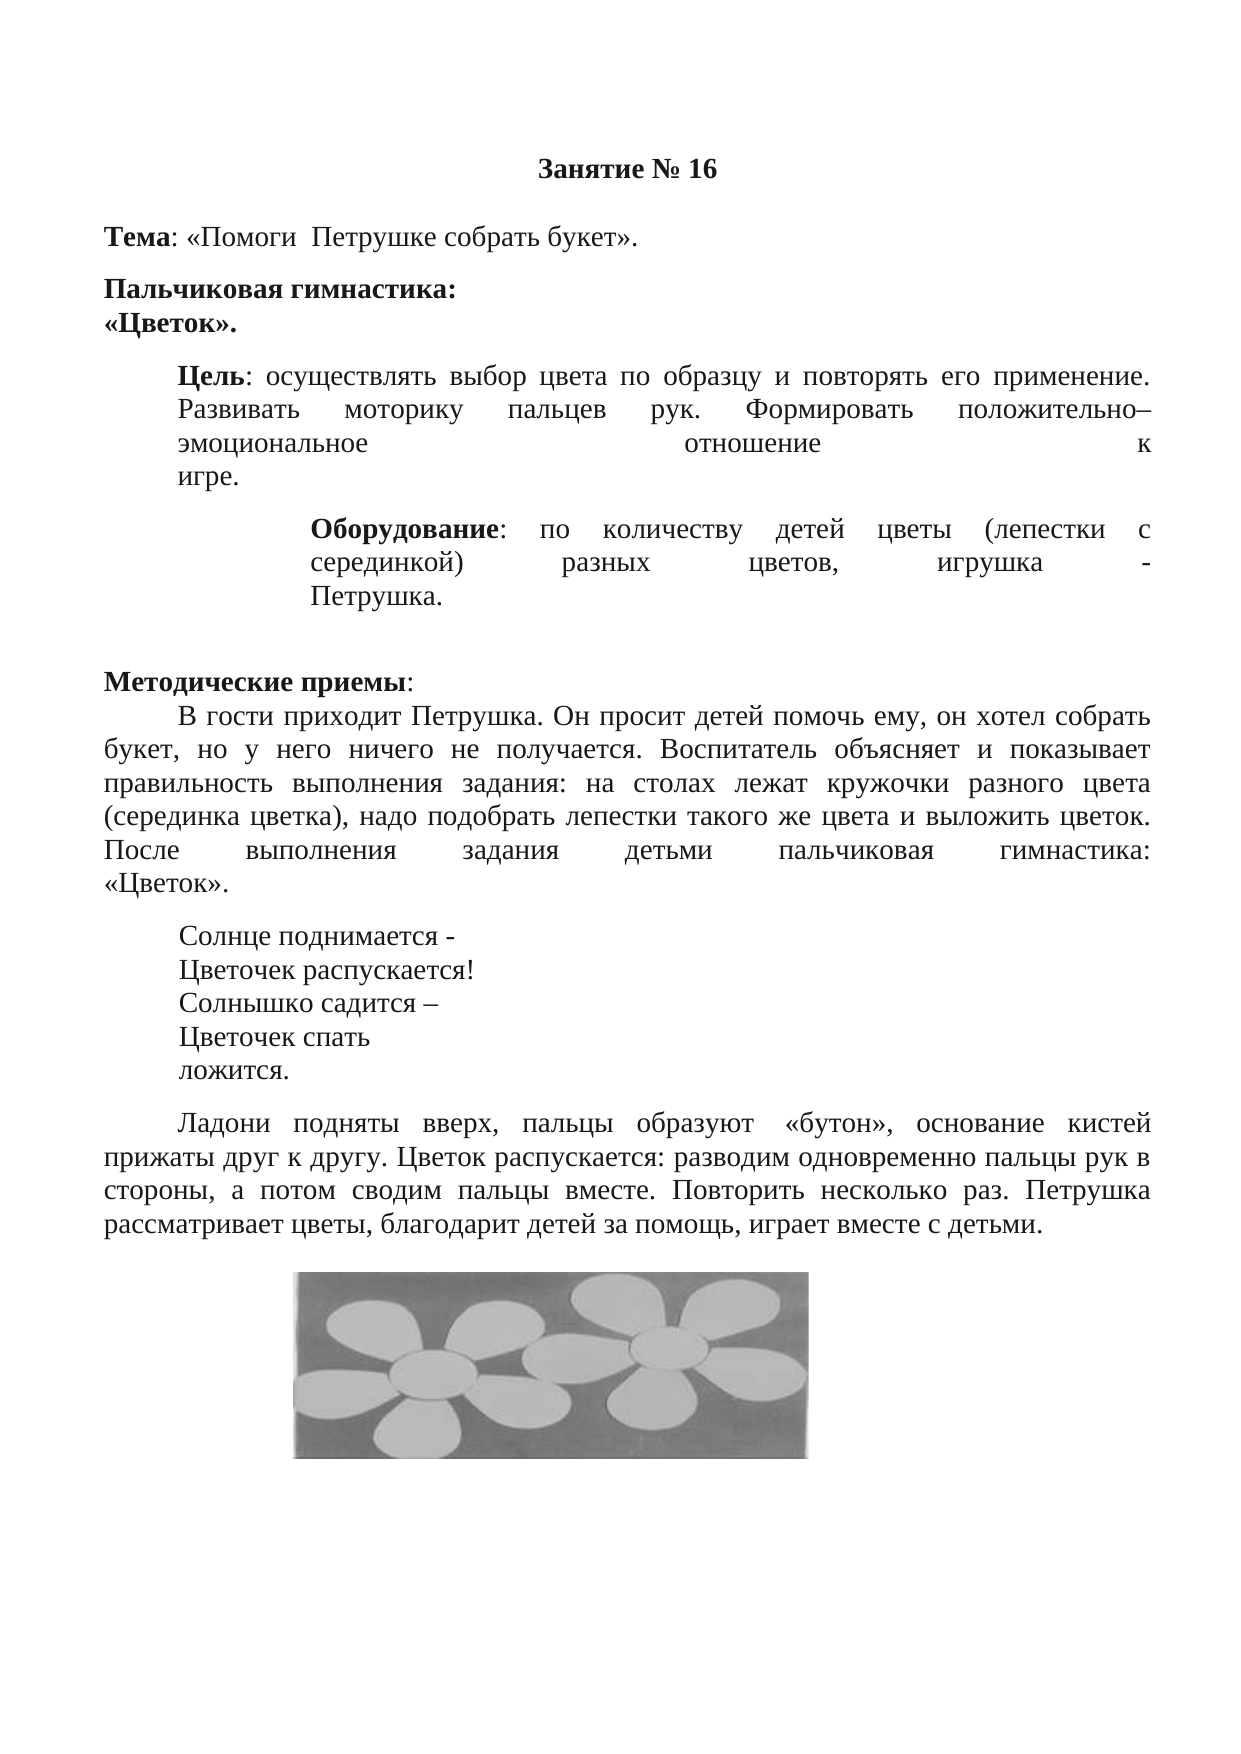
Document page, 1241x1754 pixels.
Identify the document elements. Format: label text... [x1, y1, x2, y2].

picture [293, 1272, 809, 1459]
text В гости приходит Петрушка. Он просит детей помочь ему, он хотел собрать букет, но у него ничего не получается. Воспитатель объясняет и показывает правильность выполнения задания: на столах лежат кружочки разного цвета (серединка цветка), надо подобрать лепестки такого же цвета и выложить цветок. После выполнения задания детьми пальчиковая гимнастика: «Цветок». [103, 698, 1152, 899]
text Тема: «Помоги Петрушке собрать букет». [103, 219, 1152, 252]
text Занятие № 16 [103, 152, 1152, 185]
text Пальчиковая гимнастика: «Цветок». [103, 271, 1152, 338]
text Оборудование: по количеству детей цветы (лепестки с серединкой) разных цветов, игрушка - Петрушка. [310, 511, 1152, 645]
text Методические приемы: [103, 664, 1152, 698]
text Цель: осуществлять выбор цвета по образцу и повторять его применение. Развивать моторику пальцев рук. Формировать положительно–эмоциональное отношение к игре. [177, 358, 1152, 492]
text Ладони подняты вверх, пальцы образуют «бутон», основание кистей прижаты друг к другу. Цветок распускается: разводим одновременно пальцы рук в стороны, а потом сводим пальцы вместе. Повторить несколько раз. Петрушка рассматривает цветы, благодарит детей за помощь, играет вместе с детьми. [103, 1105, 1152, 1239]
text Солнце поднимается - Цветочек распускается! Солнышко садится – Цветочек спать ложится. [178, 918, 1152, 1086]
